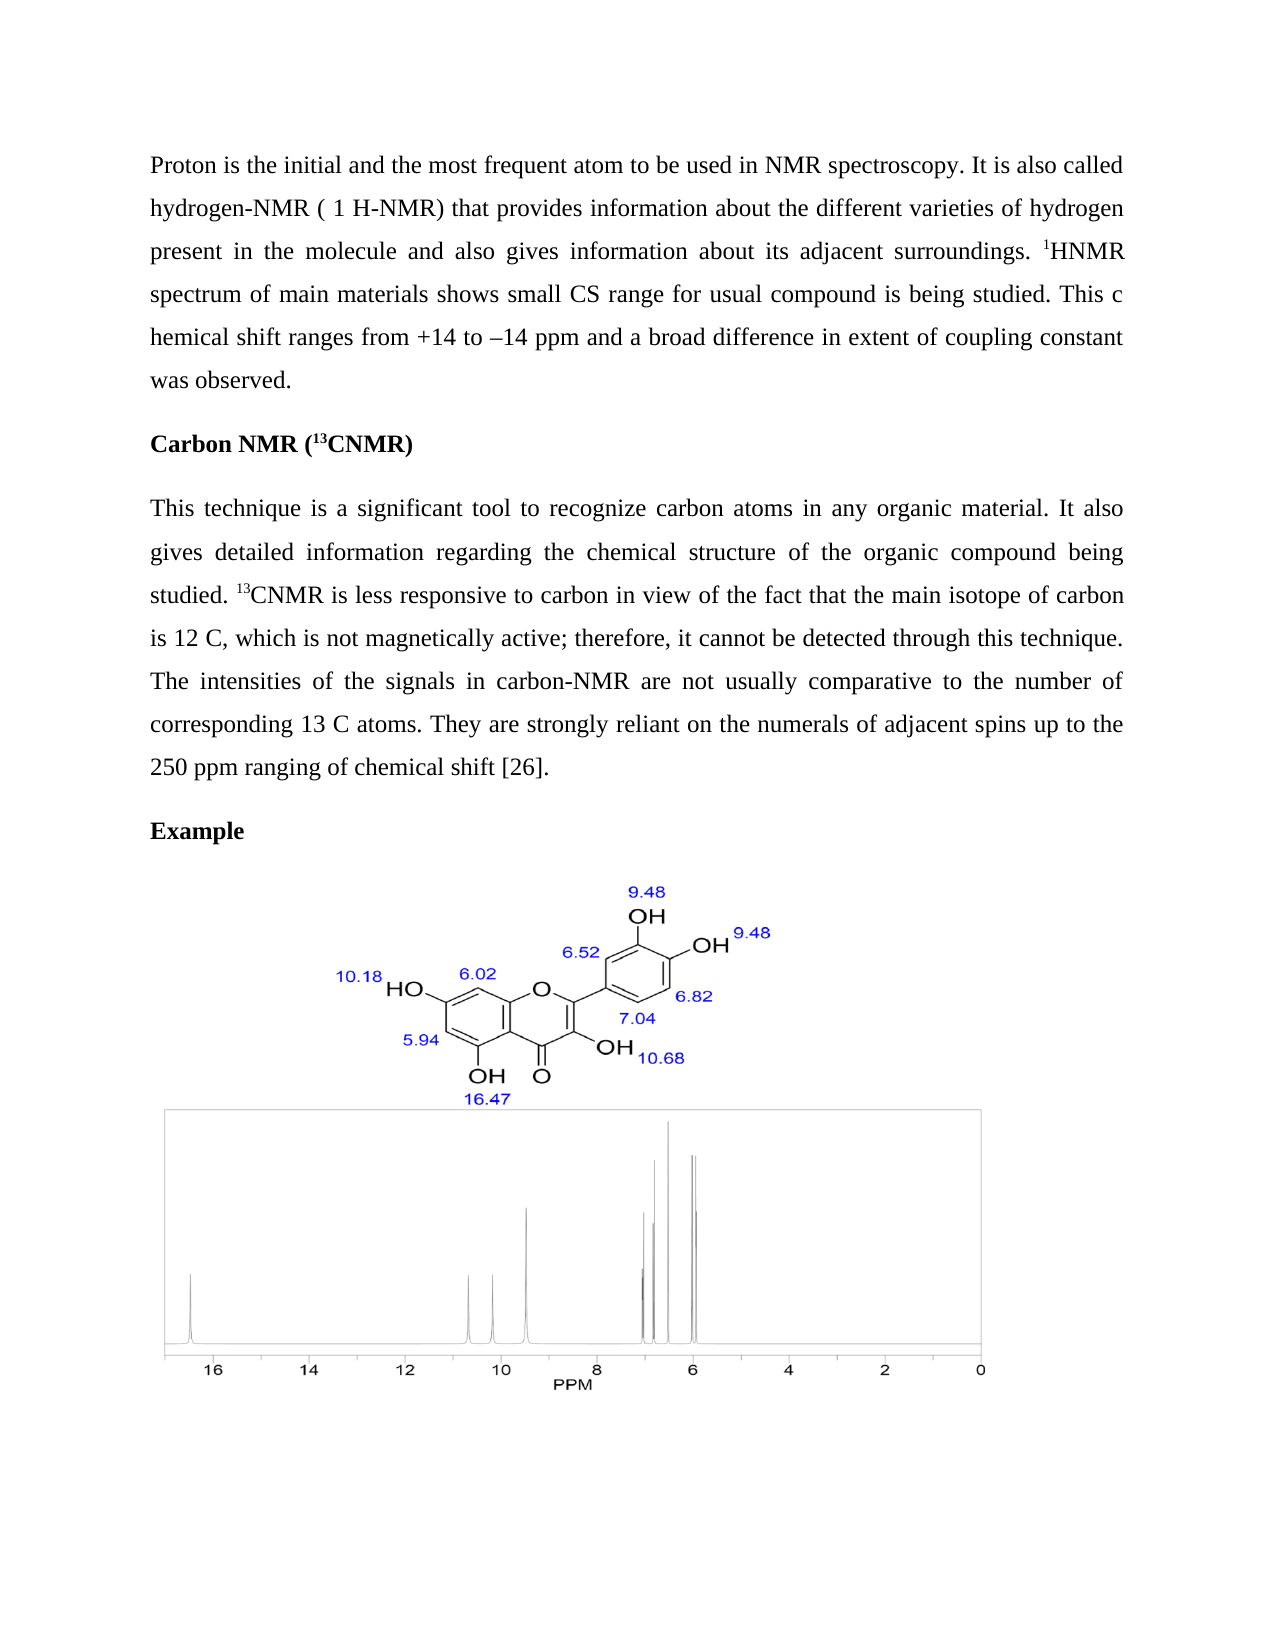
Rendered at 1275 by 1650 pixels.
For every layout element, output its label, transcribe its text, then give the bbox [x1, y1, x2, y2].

text Proton is the initial and the most frequent atom to be used in NMR spectroscopy. It is also called hydrogen-NMR ( 1 H-NMR) that provides information about the different varieties of hydrogen present in the molecule and also gives information about its adjacent surroundings. 1HNMR spectrum of main materials shows small CS range for usual compound is being studied. This c hemical shift ranges from +14 to –14 ppm and a broad difference in extent of coupling constant was observed. [150, 150, 1125, 394]
picture [150, 880, 986, 1401]
text This technique is a significant tool to recognize carbon atoms in any organic material. It also gives detailed information regarding the chemical structure of the organic compound being studied. 13CNMR is less responsive to carbon in view of the fact that the main isotope of carbon is 12 C, which is not magnetically active; therefore, it cannot be detected through this technique. The intensities of the signals in carbon-NMR are not usually comparative to the number of corresponding 13 C atoms. They are strongly reliant on the numerals of adjacent spins up to the 250 ppm ranging of chemical shift [26]. [150, 493, 1125, 781]
text Example [150, 816, 1125, 845]
text Carbon NMR (13CNMR) [150, 429, 1125, 458]
